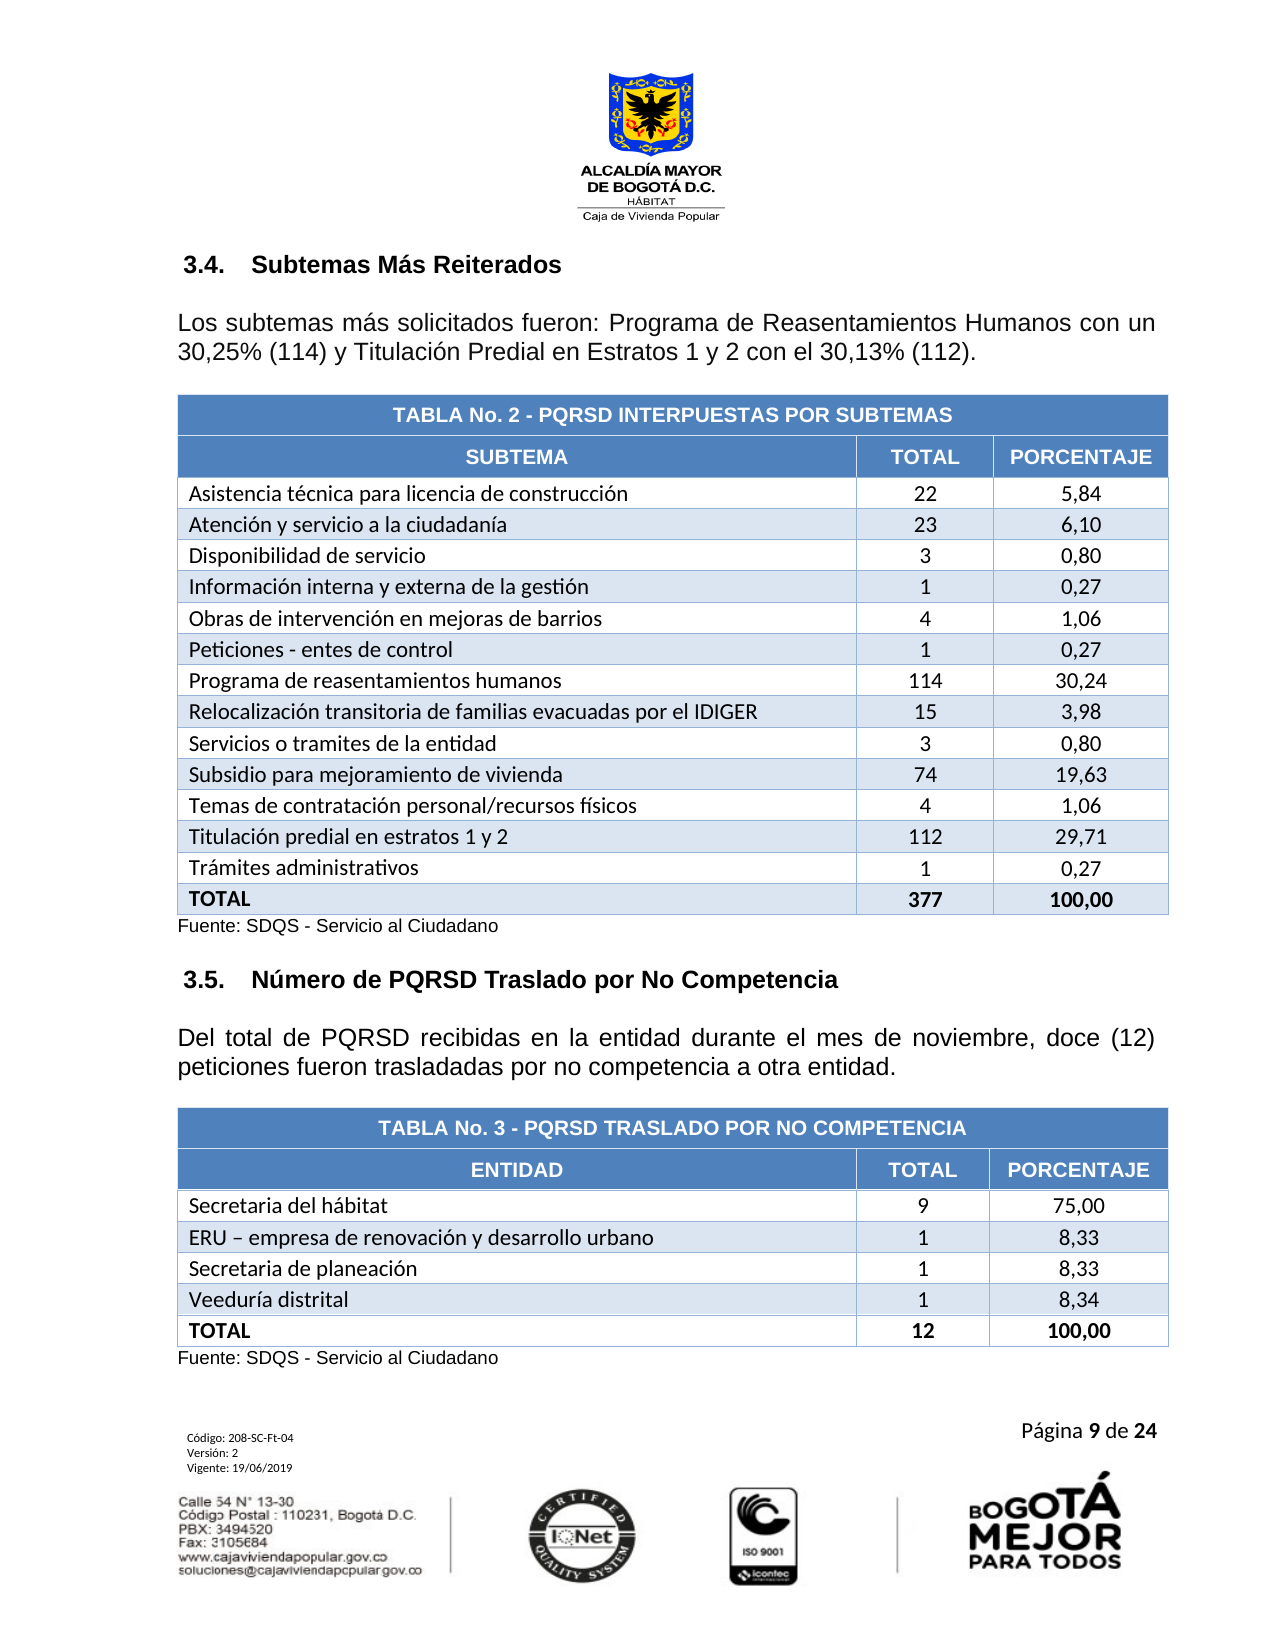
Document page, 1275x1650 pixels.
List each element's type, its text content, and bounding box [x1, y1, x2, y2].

table_cell 9 [857, 1191, 989, 1221]
table_cell Secretaria del hábitat [178, 1191, 856, 1221]
table_cell 12 [857, 1316, 989, 1346]
table_cell 0,27 [994, 634, 1168, 664]
table_cell 1 [857, 853, 993, 883]
table_cell 0,27 [994, 853, 1168, 883]
table_cell 1 [857, 1222, 989, 1252]
table_cell 0,27 [994, 571, 1168, 602]
table_cell Atención y servicio a la ciudadanía [178, 509, 856, 539]
table_cell 3 [857, 540, 993, 570]
table_cell 3 [857, 728, 993, 758]
table_header TABLA No. 3 - PQRSD TRASLADO POR NO COMPETENCIA [178, 1108, 1168, 1148]
table_cell 112 [857, 821, 993, 852]
table_cell PORCENTAJE [994, 436, 1168, 477]
table_cell Trámites administrativos [178, 853, 856, 883]
table_cell TOTAL [178, 1316, 856, 1346]
table_cell 74 [857, 759, 993, 789]
table_cell Disponibilidad de servicio [178, 540, 856, 570]
table_cell 1 [857, 1284, 989, 1314]
table_cell PORCENTAJE [990, 1149, 1168, 1189]
table_cell 100,00 [990, 1316, 1168, 1346]
table_cell TOTAL [857, 1149, 989, 1189]
table_cell 19,63 [994, 759, 1168, 789]
picture [101, 1435, 1224, 1637]
table_cell 5,84 [994, 478, 1168, 508]
table_cell 114 [857, 665, 993, 695]
table_cell Veeduría distrital [178, 1284, 856, 1314]
table_cell 0,80 [994, 728, 1168, 758]
text Del total de PQRSD recibidas en la entidad durante el mes de noviembre, doce (12) peticiones fueron trasladadas por no competencia a otra entidad. [177, 1023, 1157, 1081]
table_cell Temas de contratación personal/recursos físicos [178, 790, 856, 820]
table_cell 30,24 [994, 665, 1168, 695]
table_cell Obras de intervención en mejoras de barrios [178, 603, 856, 633]
table_cell 15 [857, 696, 993, 727]
table_cell SUBTEMA [178, 436, 856, 477]
text Fuente: SDQS - Servicio al Ciudadano [177, 1347, 1157, 1368]
table_cell 8,33 [990, 1222, 1168, 1252]
table_cell 377 [857, 884, 993, 914]
table_cell 0,80 [994, 540, 1168, 570]
table_cell Peticiones - entes de control [178, 634, 856, 664]
table_cell 1,06 [994, 603, 1168, 633]
table_cell 75,00 [990, 1191, 1168, 1221]
table_cell Subsidio para mejoramiento de vivienda [178, 759, 856, 789]
table_cell ENTIDAD [178, 1149, 856, 1189]
table_cell 8,33 [990, 1253, 1168, 1283]
table_cell 4 [857, 603, 993, 633]
table_cell 8,34 [990, 1284, 1168, 1314]
table_cell 3,98 [994, 696, 1168, 727]
table_cell Asistencia técnica para licencia de construcción [178, 478, 856, 508]
table_cell TOTAL [178, 884, 856, 914]
subtitle Número de PQRSD Traslado por No Competencia [183, 966, 1157, 994]
subtitle Subtemas Más Reiterados [183, 250, 1157, 279]
table_cell Programa de reasentamientos humanos [178, 665, 856, 695]
table_cell 29,71 [994, 821, 1168, 852]
table_cell 1 [857, 571, 993, 602]
table_cell 1 [857, 634, 993, 664]
table_cell 4 [857, 790, 993, 820]
text Los subtemas más solicitados fueron: Programa de Reasentamientos Humanos con un 30,25% (114) y Titulación Predial en Estratos 1 y 2 con el 30,13% (112). [177, 308, 1157, 365]
picture [577, 73, 725, 222]
table_cell 1 [857, 1253, 989, 1283]
table_cell Información interna y externa de la gestión [178, 571, 856, 602]
table_cell ERU – empresa de renovación y desarrollo urbano [178, 1222, 856, 1252]
table_cell Titulación predial en estratos 1 y 2 [178, 821, 856, 852]
table_cell 6,10 [994, 509, 1168, 539]
table_cell Servicios o tramites de la entidad [178, 728, 856, 758]
table_cell 1,06 [994, 790, 1168, 820]
text Fuente: SDQS - Servicio al Ciudadano [177, 915, 1157, 937]
table_cell 100,00 [994, 884, 1168, 914]
table_cell Relocalización transitoria de familias evacuadas por el IDIGER [178, 696, 856, 727]
table_cell TOTAL [857, 436, 993, 477]
table_cell 23 [857, 509, 993, 539]
table_cell Secretaria de planeación [178, 1253, 856, 1283]
table_header TABLA No. 2 - PQRSD INTERPUESTAS POR SUBTEMAS [178, 395, 1168, 435]
table_cell 22 [857, 478, 993, 508]
